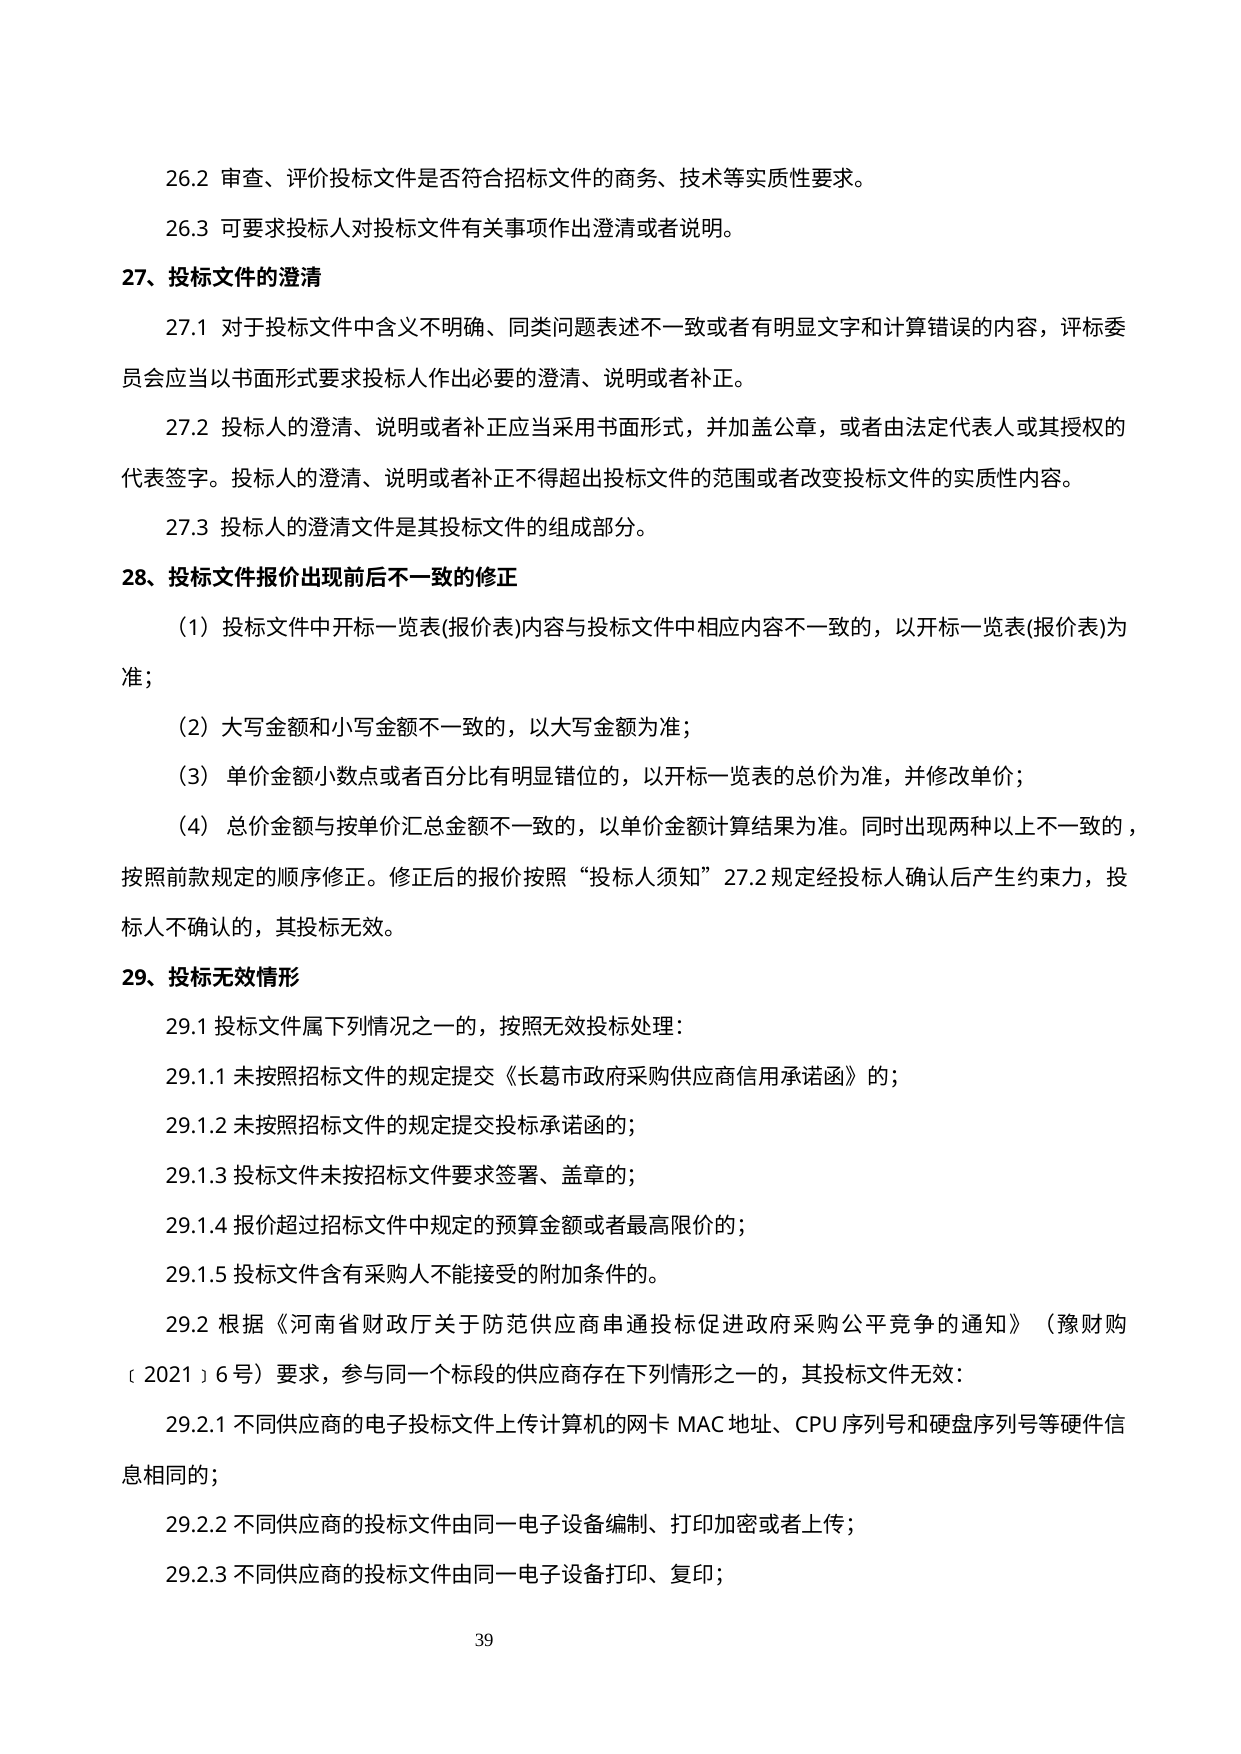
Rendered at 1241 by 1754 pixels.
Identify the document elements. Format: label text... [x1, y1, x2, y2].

text 29.2 根据《河南省财政厅关于防范供应商串通投标促进政府采购公平竞争的通知》（豫财购﹝2021﹞6号）要求，参与同一个标段的供应商存在下列情形之一的，其投标文件无效： [122, 1306, 1128, 1390]
text 27.1 对于投标文件中含义不明确、同类问题表述不一致或者有明显文字和计算错误的内容，评标委员会应当以书面形式要求投标人作出必要的澄清、说明或者补正。 [122, 309, 1128, 393]
text （3） 单价金额小数点或者百分比有明显错位的，以开标一览表的总价为准，并修改单价； [122, 758, 1128, 792]
text 27、投标文件的澄清 [122, 259, 1128, 293]
text 29.2.1 不同供应商的电子投标文件上传计算机的网卡MAC地址、CPU序列号和硬盘序列号等硬件信息相同的； [122, 1406, 1128, 1490]
text 29、投标无效情形 [122, 959, 1128, 992]
text 29.2.2 不同供应商的投标文件由同一电子设备编制、打印加密或者上传； [122, 1506, 1128, 1540]
text 27.3 投标人的澄清文件是其投标文件的组成部分。 [122, 509, 1128, 543]
text （2）大写金额和小写金额不一致的，以大写金额为准； [122, 709, 1128, 742]
text （4） 总价金额与按单价汇总金额不一致的，以单价金额计算结果为准。同时出现两种以上不一致的，按照前款规定的顺序修正。修正后的报价按照“投标人须知”27.2规定经投标人确认后产生约束力，投标人不确认的，其投标无效。 [122, 808, 1128, 943]
text 28、投标文件报价出现前后不一致的修正 [122, 559, 1128, 593]
text 29.1.3 投标文件未按招标文件要求签署、盖章的； [122, 1157, 1128, 1191]
text 29.2.3 不同供应商的投标文件由同一电子设备打印、复印； [122, 1556, 1128, 1589]
text 29.1.1 未按照招标文件的规定提交《长葛市政府采购供应商信用承诺函》的； [122, 1058, 1128, 1092]
text 29.1.4 报价超过招标文件中规定的预算金额或者最高限价的； [122, 1207, 1128, 1240]
text 26.3 可要求投标人对投标文件有关事项作出澄清或者说明。 [122, 210, 1128, 243]
text 29.1 投标文件属下列情况之一的，按照无效投标处理： [122, 1008, 1128, 1042]
text （1）投标文件中开标一览表(报价表)内容与投标文件中相应内容不一致的，以开标一览表(报价表)为准； [122, 608, 1128, 693]
text 29.1.2 未按照招标文件的规定提交投标承诺函的； [122, 1107, 1128, 1141]
text 29.1.5 投标文件含有采购人不能接受的附加条件的。 [122, 1256, 1128, 1290]
text 26.2 审查、评价投标文件是否符合招标文件的商务、技术等实质性要求。 [122, 160, 1128, 194]
text 27.2 投标人的澄清、说明或者补正应当采用书面形式，并加盖公章，或者由法定代表人或其授权的代表签字。投标人的澄清、说明或者补正不得超出投标文件的范围或者改变投标文件的实质性内容。 [122, 409, 1128, 493]
